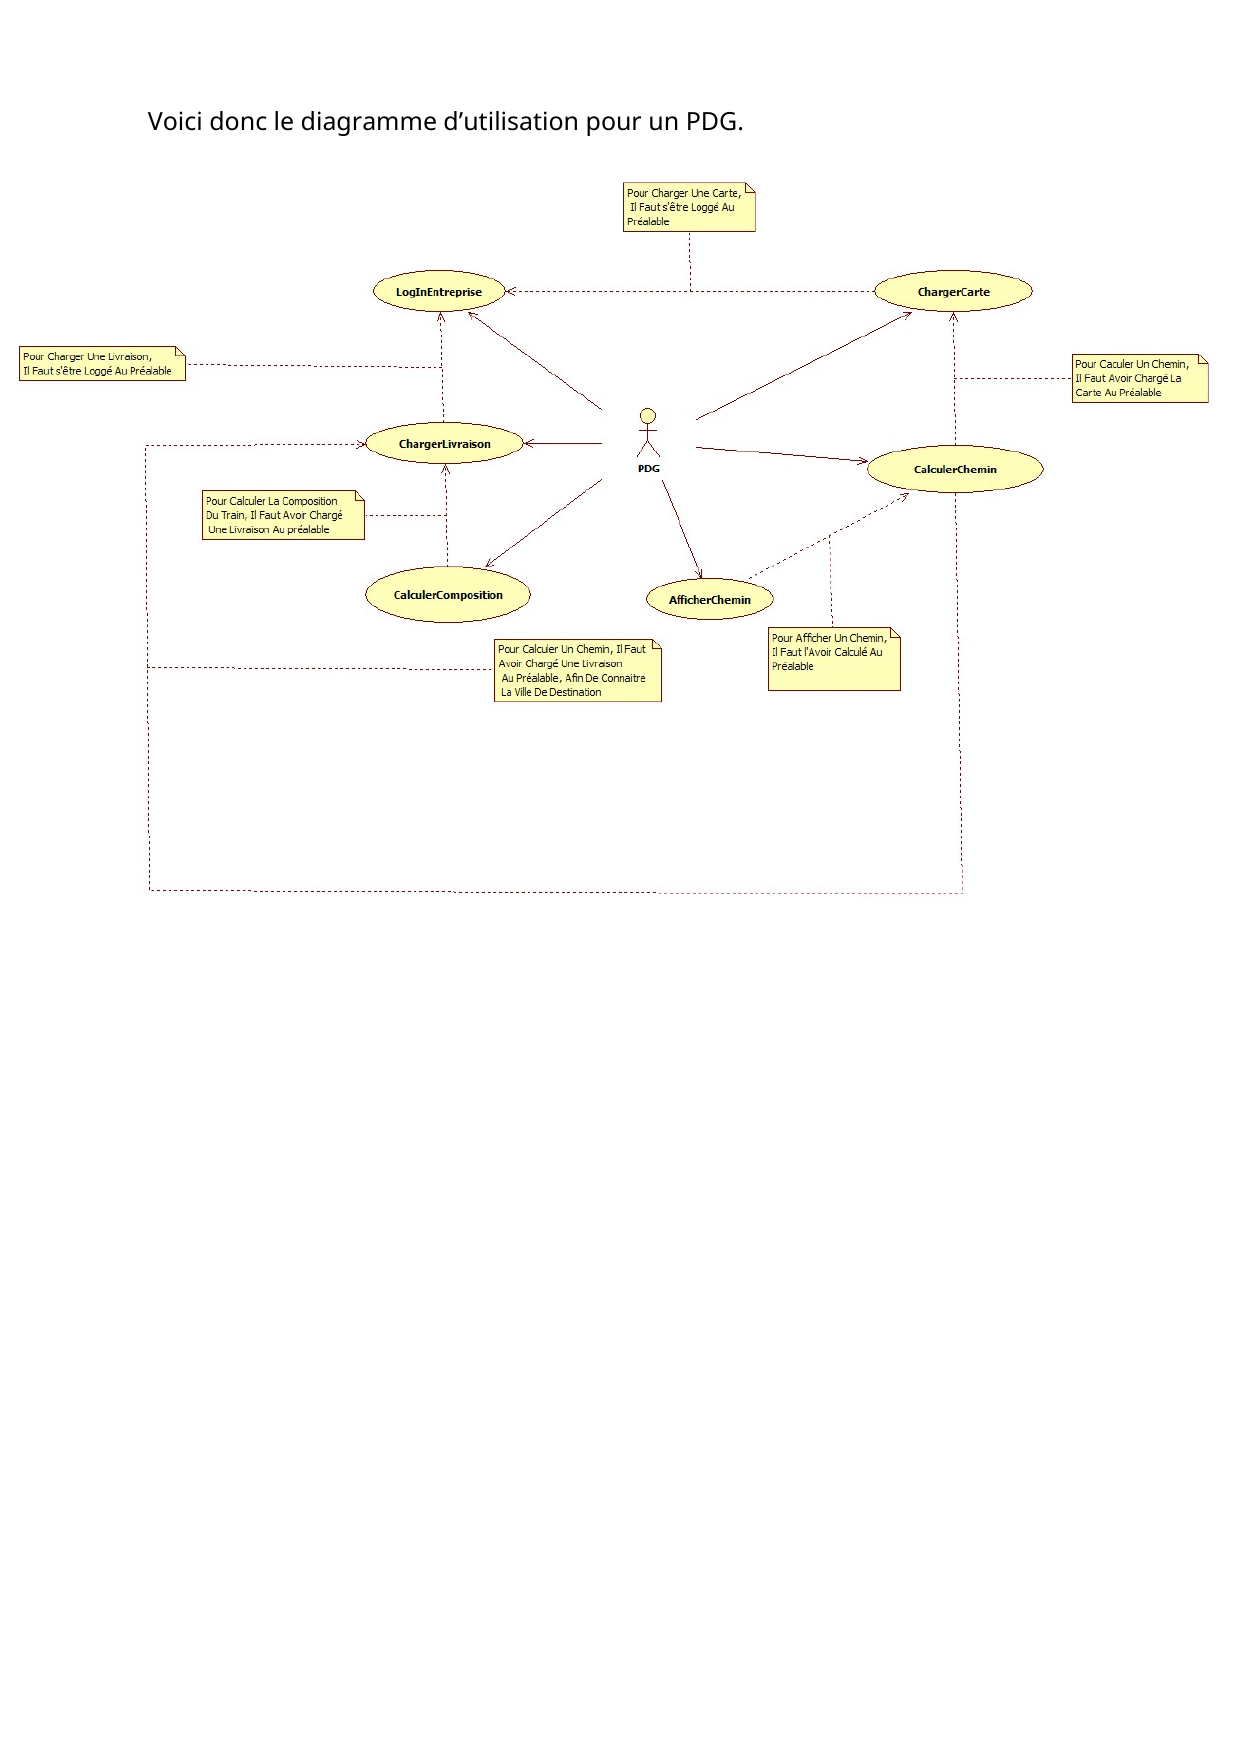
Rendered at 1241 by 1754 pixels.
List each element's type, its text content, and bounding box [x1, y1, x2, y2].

text Voici donc le diagramme d’utilisation pour un PDG. [148, 103, 1093, 137]
picture [0, 163, 1227, 913]
